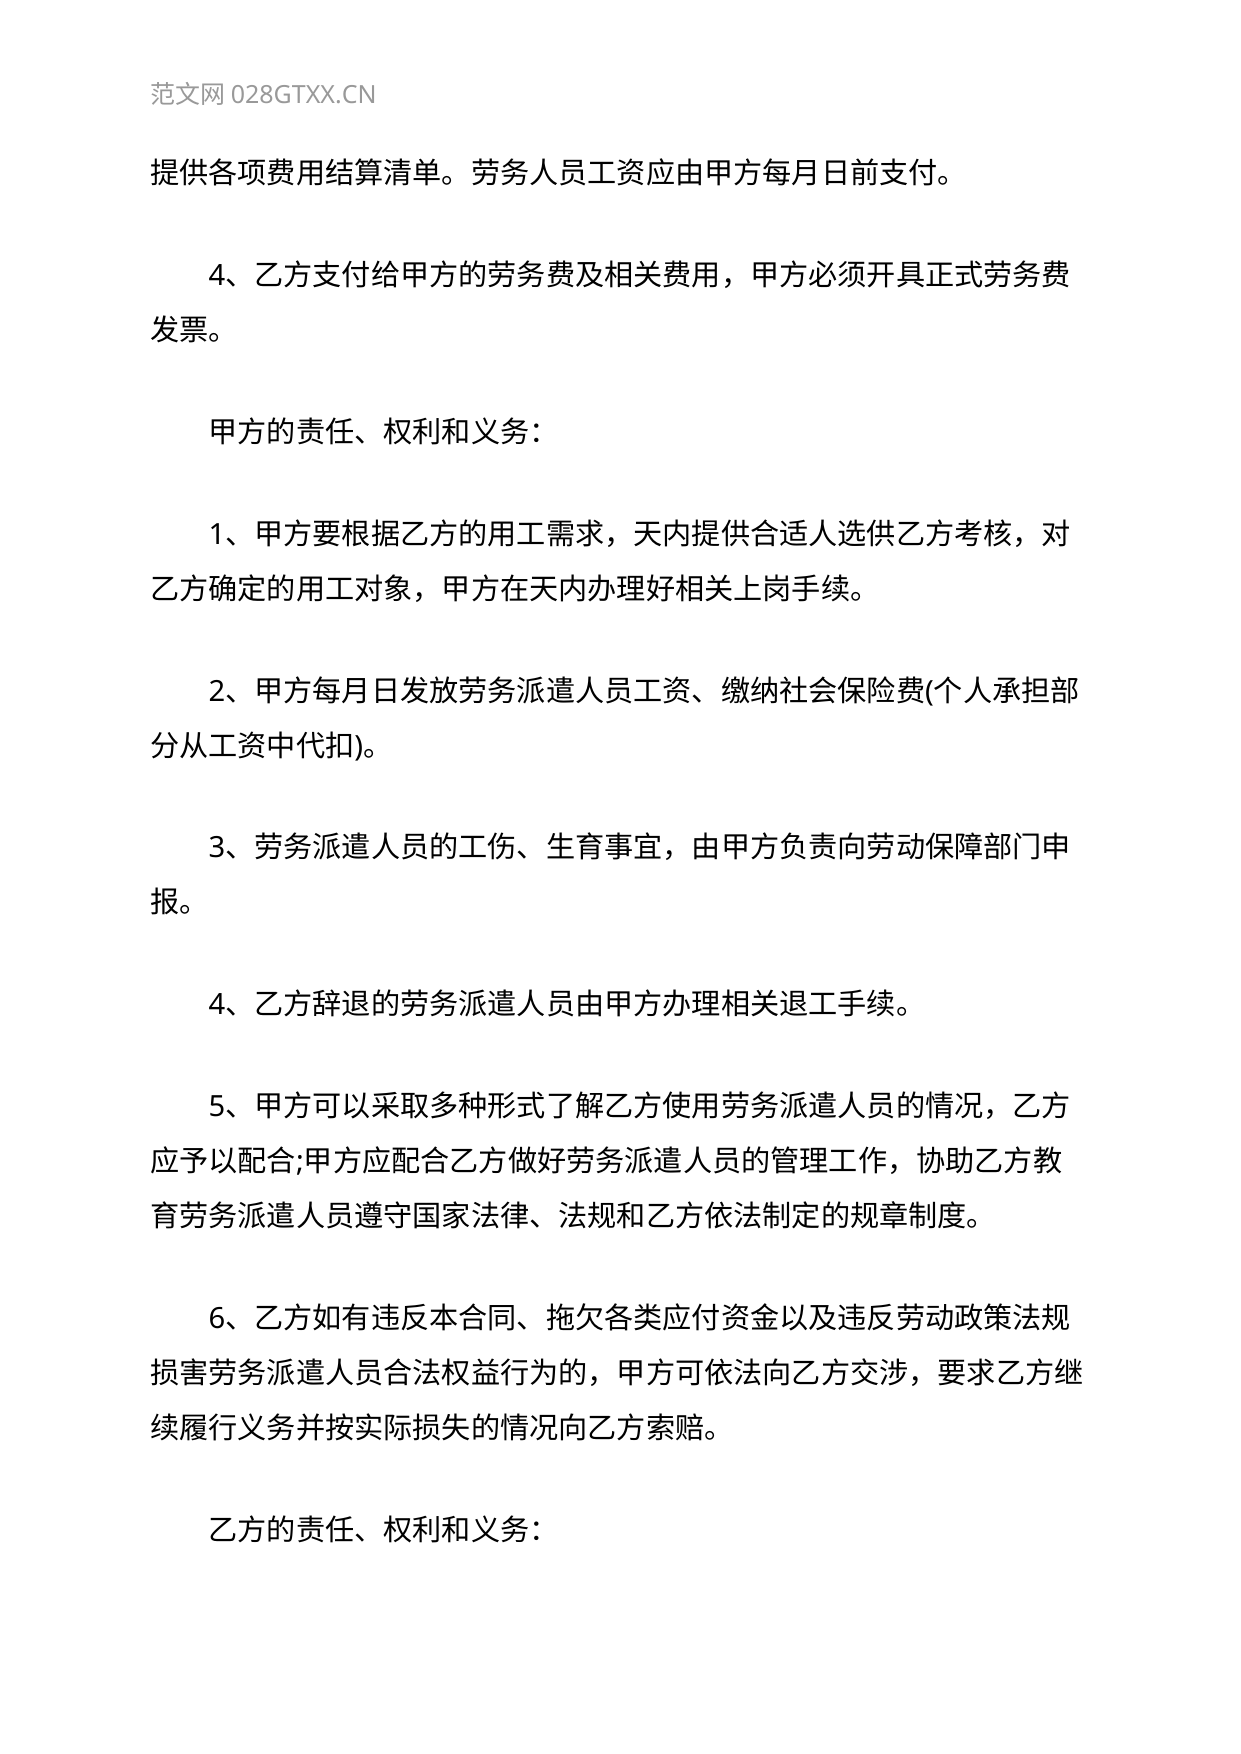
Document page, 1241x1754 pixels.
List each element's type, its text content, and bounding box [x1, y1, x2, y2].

text 5、甲方可以采取多种形式了解乙方使用劳务派遣人员的情况，乙方应予以配合;甲方应配合乙方做好劳务派遣人员的管理工作，协助乙方教育劳务派遣人员遵守国家法律、法规和乙方依法制定的规章制度。 [150, 1083, 1090, 1235]
text 乙方的责任、权利和义务： [150, 1506, 1090, 1548]
text 1、甲方要根据乙方的用工需求，天内提供合适人选供乙方考核，对乙方确定的用工对象，甲方在天内办理好相关上岗手续。 [150, 510, 1090, 608]
text 4、乙方支付给甲方的劳务费及相关费用，甲方必须开具正式劳务费发票。 [150, 252, 1090, 349]
text 甲方的责任、权利和义务： [150, 408, 1090, 451]
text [150, 150, 1090, 192]
text 3、劳务派遣人员的工伤、生育事宜，由甲方负责向劳动保障部门申报。 [150, 824, 1090, 921]
text 6、乙方如有违反本合同、拖欠各类应付资金以及违反劳动政策法规损害劳务派遣人员合法权益行为的，甲方可依法向乙方交涉，要求乙方继续履行义务并按实际损失的情况向乙方索赔。 [150, 1294, 1090, 1447]
text 4、乙方辞退的劳务派遣人员由甲方办理相关退工手续。 [150, 981, 1090, 1023]
text 2、甲方每月日发放劳务派遣人员工资、缴纳社会保险费(个人承担部分从工资中代扣)。 [150, 667, 1090, 764]
